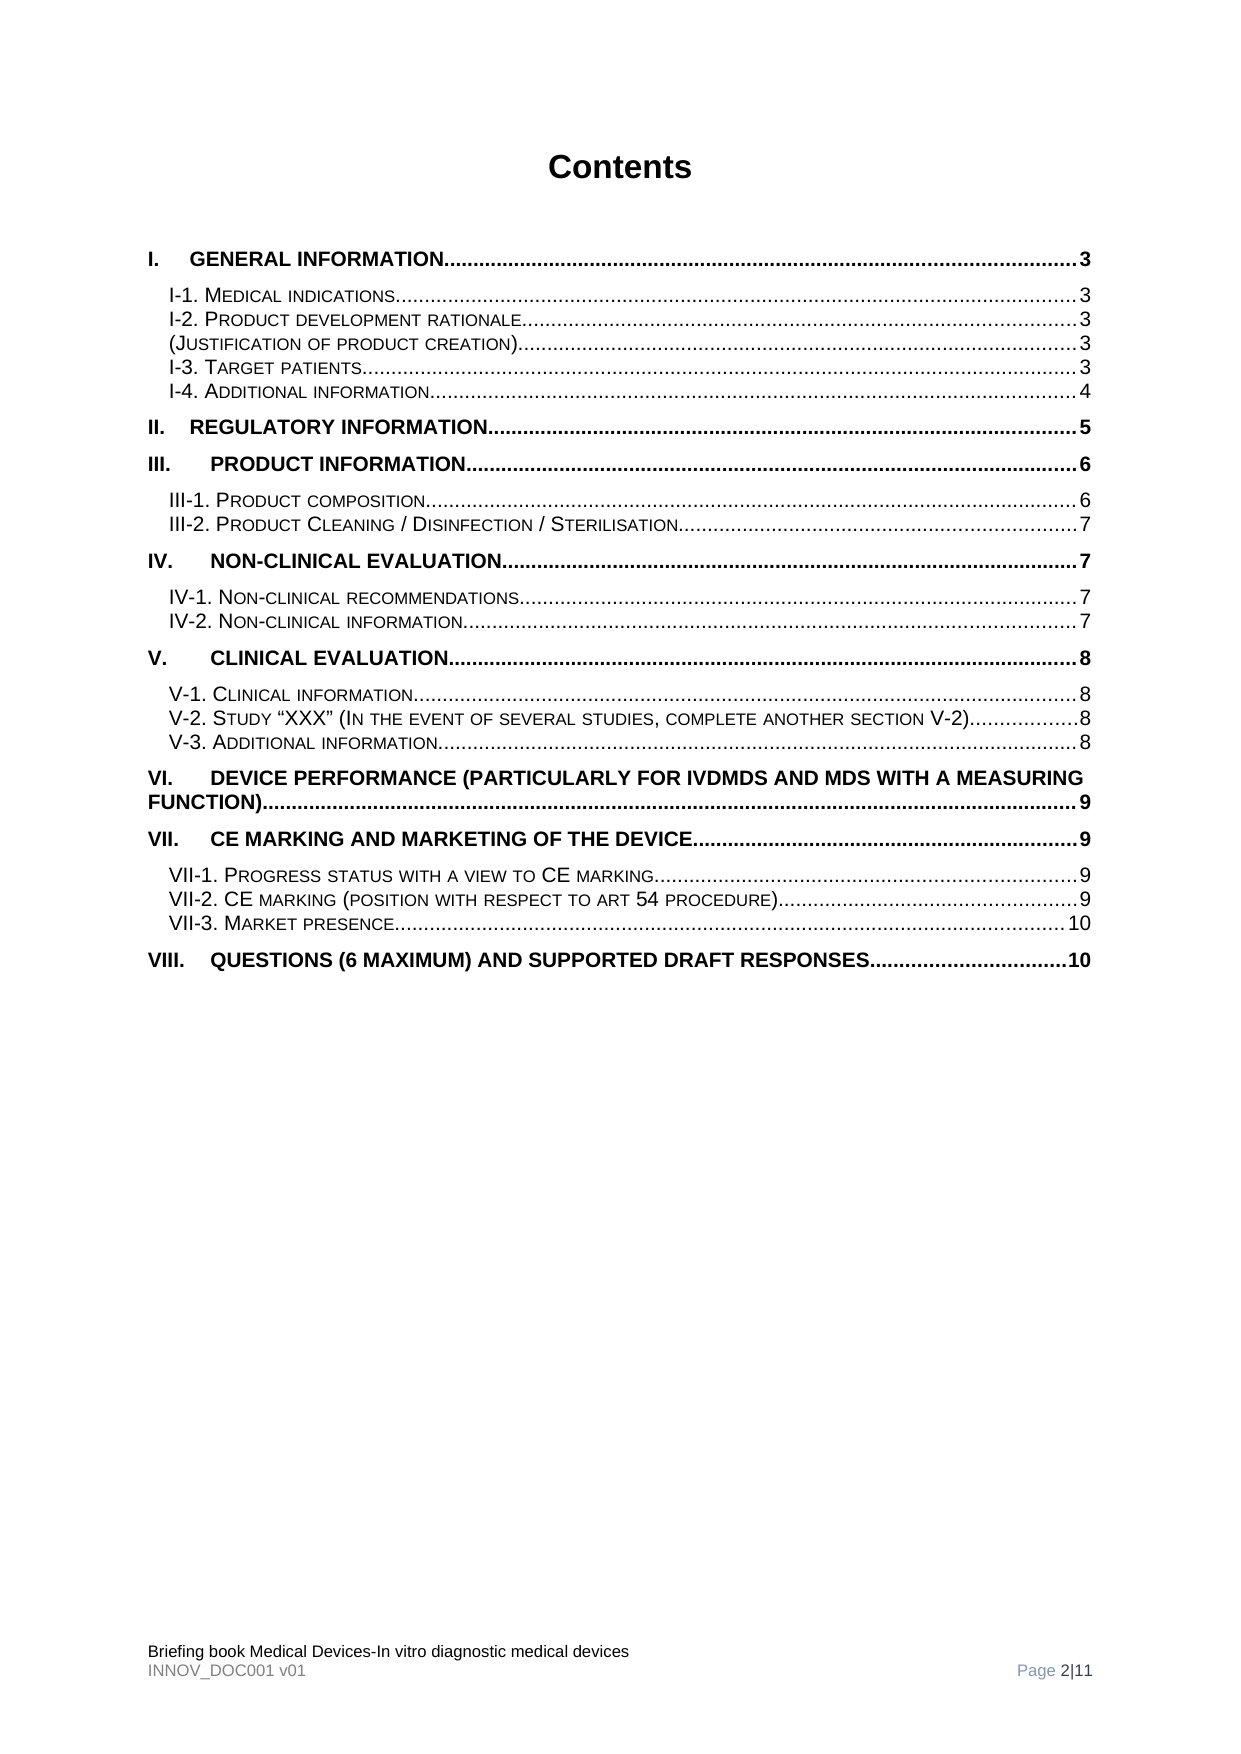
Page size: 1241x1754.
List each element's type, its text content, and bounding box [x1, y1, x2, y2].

text III-2. Product Cleaning / Disinfection / Sterilisation 7 [168, 512, 1093, 536]
text I-3. Target patients 3 [168, 355, 1093, 379]
text VIII. QUESTIONS (6 maximum) and supported draft RESPONSES 10 [148, 947, 1093, 971]
text VII-3. Market presence 10 [168, 911, 1093, 935]
text I-2. Product development rationale 3 [168, 307, 1093, 331]
text I-1. Medical indications 3 [168, 283, 1093, 307]
text III. Product information 6 [148, 452, 1093, 476]
text VII-2. CE marking (position with respect to art 54 procedure) 9 [168, 887, 1093, 911]
text V. Clinical evaluation 8 [148, 645, 1093, 669]
text IV. Non-clinical evaluation 7 [148, 548, 1093, 572]
text I. General information 3 [148, 246, 1093, 270]
text IV-1. Non-clinical recommendations 7 [168, 585, 1093, 609]
text VII. CE marking and marketing of the device 9 [148, 827, 1093, 851]
text II. Regulatory information 5 [148, 415, 1093, 439]
text VII-1. Progress status with a view to CE marking 9 [168, 863, 1093, 887]
text VI. Device performance (particularly for IVDMDs and MDs with a measuring function) 9 [148, 766, 1093, 814]
text V-3. Additional information 8 [168, 730, 1093, 754]
text V-2. Study “XXX” (In the event of several studies, complete another section V-2) 8 [168, 706, 1093, 730]
text (Justification of product creation) 3 [168, 331, 1093, 355]
text V-1. Clinical information 8 [168, 682, 1093, 706]
text I-4. Additional information 4 [168, 379, 1093, 403]
text IV-2. Non-clinical information 7 [168, 609, 1093, 633]
text Contents [148, 148, 1093, 186]
text III-1. Product composition 6 [168, 488, 1093, 512]
